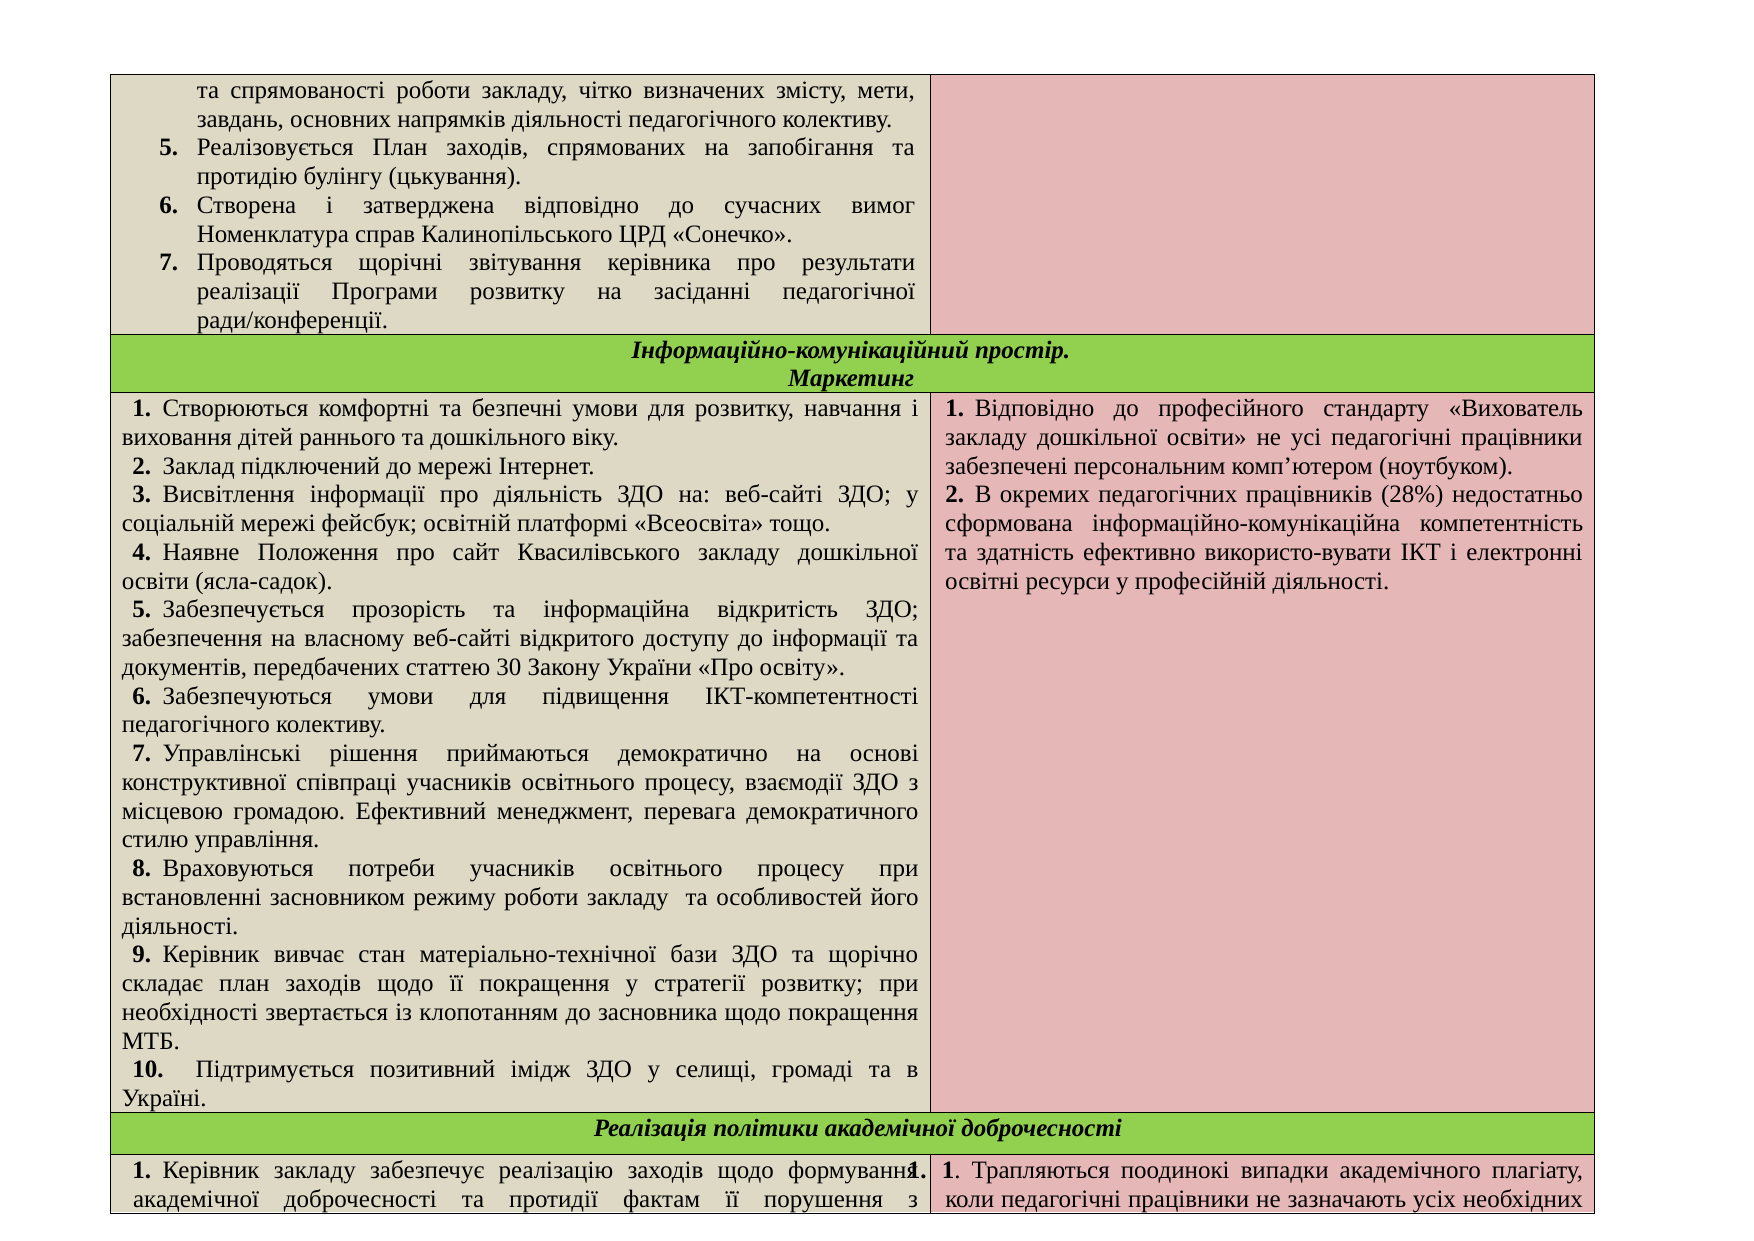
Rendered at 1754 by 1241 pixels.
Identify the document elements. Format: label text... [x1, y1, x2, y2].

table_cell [111, 1155, 930, 1212]
table_cell Інформаційно-комунікаційний простір. Маркетинг [111, 335, 1594, 392]
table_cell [931, 1155, 1594, 1212]
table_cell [111, 75, 930, 334]
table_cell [931, 75, 1594, 334]
table_cell Реалізація політики академічної доброчесності [111, 1113, 1594, 1154]
table_cell Відповідно до професійного стандарту «Вихователь закладу дошкільної освіти» не усі педагогічні працівники забезпечені персональним комп’ютером (ноутбуком). В окремих педагогічних працівників (28%) недостатньо сформована інформаційно-комунікаційна компетентність та здатність ефективно використо-вувати ІКТ і електронні освітні ресурси у професійній діяльності. [931, 393, 1594, 1112]
table_cell Створюються комфортні та безпечні умови для розвитку, навчання і виховання дітей раннього та дошкільного віку. Заклад підключений до мережі Інтернет. Висвітлення інформації про діяльність ЗДО на: веб-сайті ЗДО; у соціальній мережі фейсбук; освітній платформі «Всеосвіта» тощо. Наявне Положення про сайт Квасилівського закладу дошкільної освіти (ясла-садок). Забезпечується прозорість та інформаційна відкритість ЗДО; забезпечення на власному веб-сайті відкритого доступу до інформації та документів, передбачених статтею 30 Закону України «Про освіту». Забезпечуються умови для підвищення ІКТ-компетентності педагогічного колективу. Управлінські рішення приймаються демократично на основі конструктивної співпраці учасників освітнього процесу, взаємодії ЗДО з місцевою громадою. Ефективний менеджмент, перевага демократичного стилю управління. Враховуються потреби учасників освітнього процесу при встановленні засновником режиму роботи закладу та особливостей його діяльності. Керівник вивчає стан матеріально-технічної бази ЗДО та щорічно складає план заходів щодо її покращення у стратегії розвитку; при необхідності звертається із клопотанням до засновника щодо покращення МТБ. Підтримується позитивний імідж ЗДО у селищі, громаді та в Україні. [111, 393, 930, 1112]
